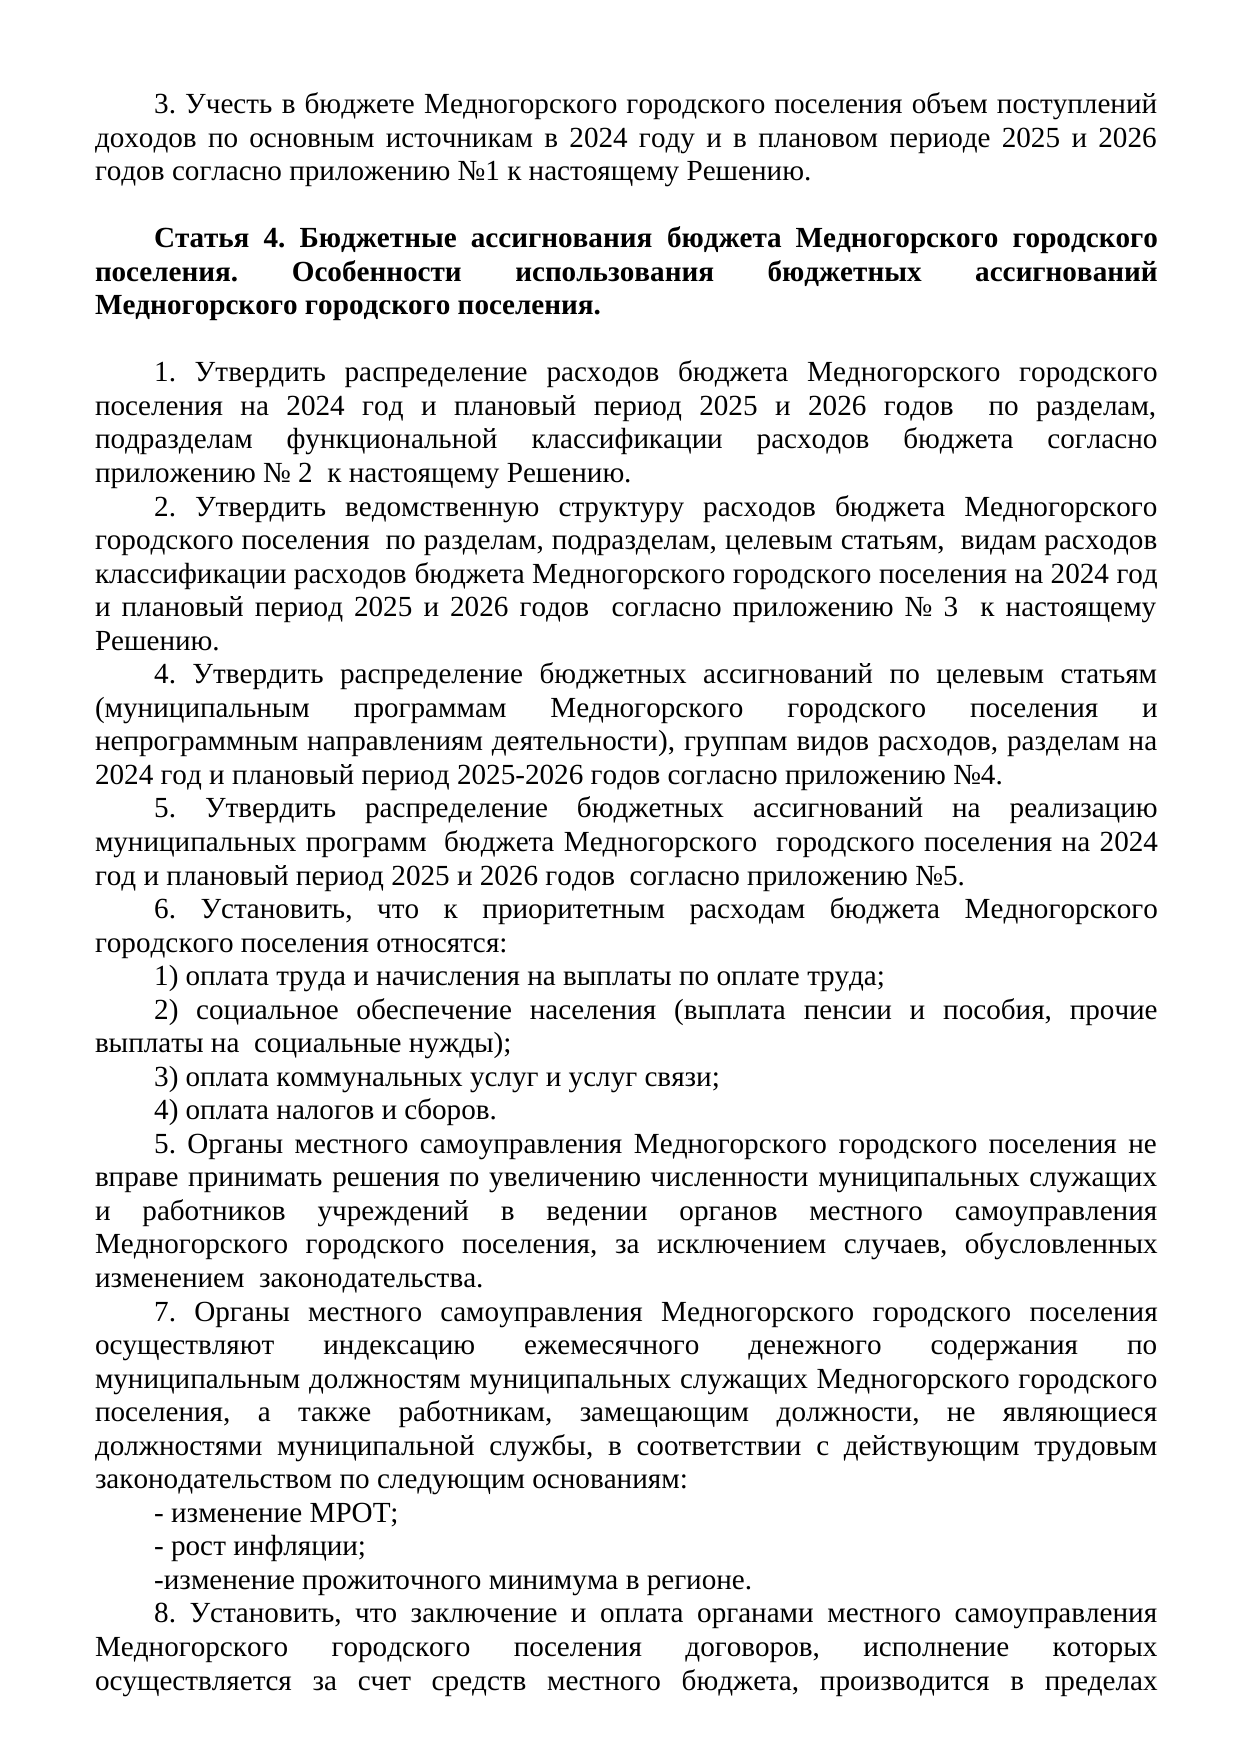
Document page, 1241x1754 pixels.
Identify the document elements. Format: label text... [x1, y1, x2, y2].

text -изменение прожиточного минимума в регионе. [95, 1562, 1158, 1596]
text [95, 1596, 1158, 1696]
text 7. Органы местного самоуправления Медногорского городского поселения осуществляют индексацию ежемесячного денежного содержания по муниципальным должностям муниципальных служащих Медногорского городского поселения, а также работникам, замещающим должности, не являющиеся должностями муниципальной службы, в соответствии с действующим трудовым законодательством по следующим основаниям: [95, 1294, 1158, 1495]
text 1. Утвердить распределение расходов бюджета Медногорского городского поселения на 2024 год и плановый период 2025 и 2026 годов по разделам, подразделам функциональной классификации расходов бюджета согласно приложению № 2 к настоящему Решению. [95, 354, 1158, 489]
text 5. Утвердить распределение бюджетных ассигнований на реализацию муниципальных программ бюджета Медногорского городского поселения на 2024 год и плановый период 2025 и 2026 годов согласно приложению №5. [95, 791, 1158, 891]
text - рост инфляции; [95, 1528, 1158, 1562]
text 3) оплата коммунальных услуг и услуг связи; [95, 1059, 1158, 1092]
text 5. Органы местного самоуправления Медногорского городского поселения не вправе принимать решения по увеличению численности муниципальных служащих и работников учреждений в ведении органов местного самоуправления Медногорского городского поселения, за исключением случаев, обусловленных изменением законодательства. [95, 1126, 1158, 1294]
text 2. Утвердить ведомственную структуру расходов бюджета Медногорского городского поселения по разделам, подразделам, целевым статьям, видам расходов классификации расходов бюджета Медногорского городского поселения на 2024 год и плановый период 2025 и 2026 годов согласно приложению № 3 к настоящему Решению. [95, 489, 1158, 656]
text 6. Установить, что к приоритетным расходам бюджета Медногорского городского поселения относятся: [95, 891, 1158, 958]
text 4) оплата налогов и сборов. [95, 1092, 1158, 1126]
text 3. Учесть в бюджете Медногорского городского поселения объем поступлений доходов по основным источникам в 2024 году и в плановом периоде 2025 и 2026 годов согласно приложению №1 к настоящему Решению. [95, 86, 1158, 187]
text 4. Утвердить распределение бюджетных ассигнований по целевым статьям (муниципальным программам Медногорского городского поселения и непрограммным направлениям деятельности), группам видов расходов, разделам на 2024 год и плановый период 2025-2026 годов согласно приложению №4. [95, 656, 1158, 791]
text 2) социальное обеспечение населения (выплата пенсии и пособия, прочие выплаты на социальные нужды); [95, 992, 1158, 1059]
text 1) оплата труда и начисления на выплаты по оплате труда; [95, 958, 1158, 992]
text - изменение МРОТ; [95, 1495, 1158, 1528]
text Статья 4. Бюджетные ассигнования бюджета Медногорского городского поселения. Особенности использования бюджетных ассигнований Медногорского городского поселения. [95, 220, 1158, 321]
